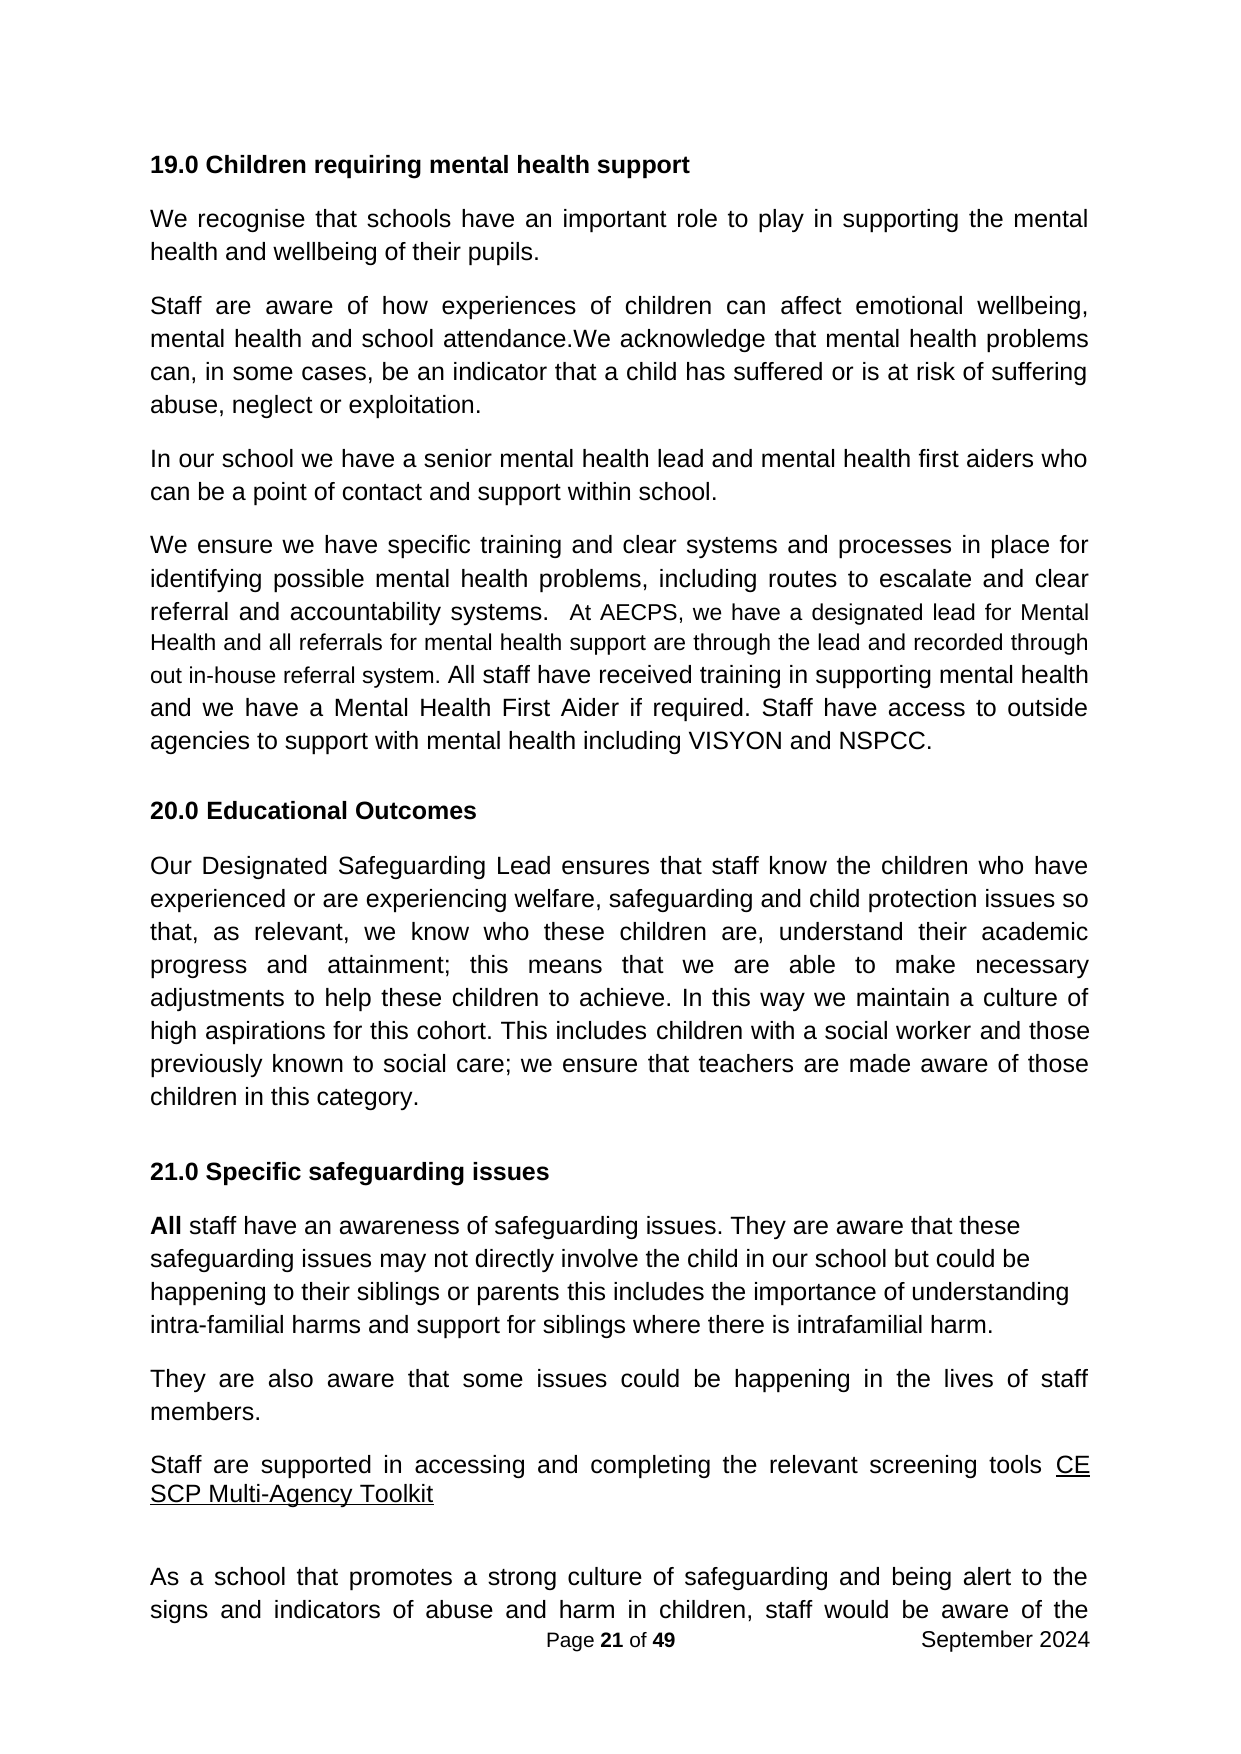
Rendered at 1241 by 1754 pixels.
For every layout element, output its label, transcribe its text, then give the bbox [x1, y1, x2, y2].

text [150, 1562, 1090, 1623]
text 21.0 Specific safeguarding issues [150, 1157, 1090, 1186]
text In our school we have a senior mental health lead and mental health first aiders who can be a point of contact and support within school. [150, 444, 1090, 505]
text Staff are supported in accessing and completing the relevant screening tools CE SCP Multi-Agency Toolkit [150, 1450, 1090, 1508]
list Educational Outcomes [150, 796, 1090, 825]
text They are also aware that some issues could be happening in the lives of staff members. [150, 1363, 1090, 1425]
text Our Designated Safeguarding Lead ensures that staff know the children who have experienced or are experiencing welfare, safeguarding and child protection issues so that, as relevant, we know who these children are, understand their academic progress and attainment; this means that we are able to make necessary adjustments to help these children to achieve. In this way we maintain a culture of high aspirations for this cohort. This includes children with a social worker and those previously known to social care; we ensure that teachers are made aware of those children in this category. [150, 851, 1090, 1111]
text Staff are aware of how experiences of children can affect emotional wellbeing, mental health and school attendance.We acknowledge that mental health problems can, in some cases, be an indicator that a child has suffered or is at risk of suffering abuse, neglect or exploitation. [150, 291, 1090, 418]
text We recognise that schools have an important role to play in supporting the mental health and wellbeing of their pupils. [150, 204, 1090, 266]
text 19.0 Children requiring mental health support [150, 150, 1090, 179]
text All staff have an awareness of safeguarding issues. They are aware that these safeguarding issues may not directly involve the child in our school but could be happening to their siblings or parents this includes the importance of understanding intra-familial harms and support for siblings where there is intrafamilial harm. [150, 1211, 1090, 1338]
text We ensure we have specific training and clear systems and processes in place for identifying possible mental health problems, including routes to escalate and clear referral and accountability systems. At AECPS, we have a designated lead for Mental Health and all referrals for mental health support are through the lead and recorded through out in-house referral system. All staff have received training in supporting mental health and we have a Mental Health First Aider if required. Staff have access to outside agencies to support with mental health including VISYON and NSPCC. [150, 531, 1090, 754]
